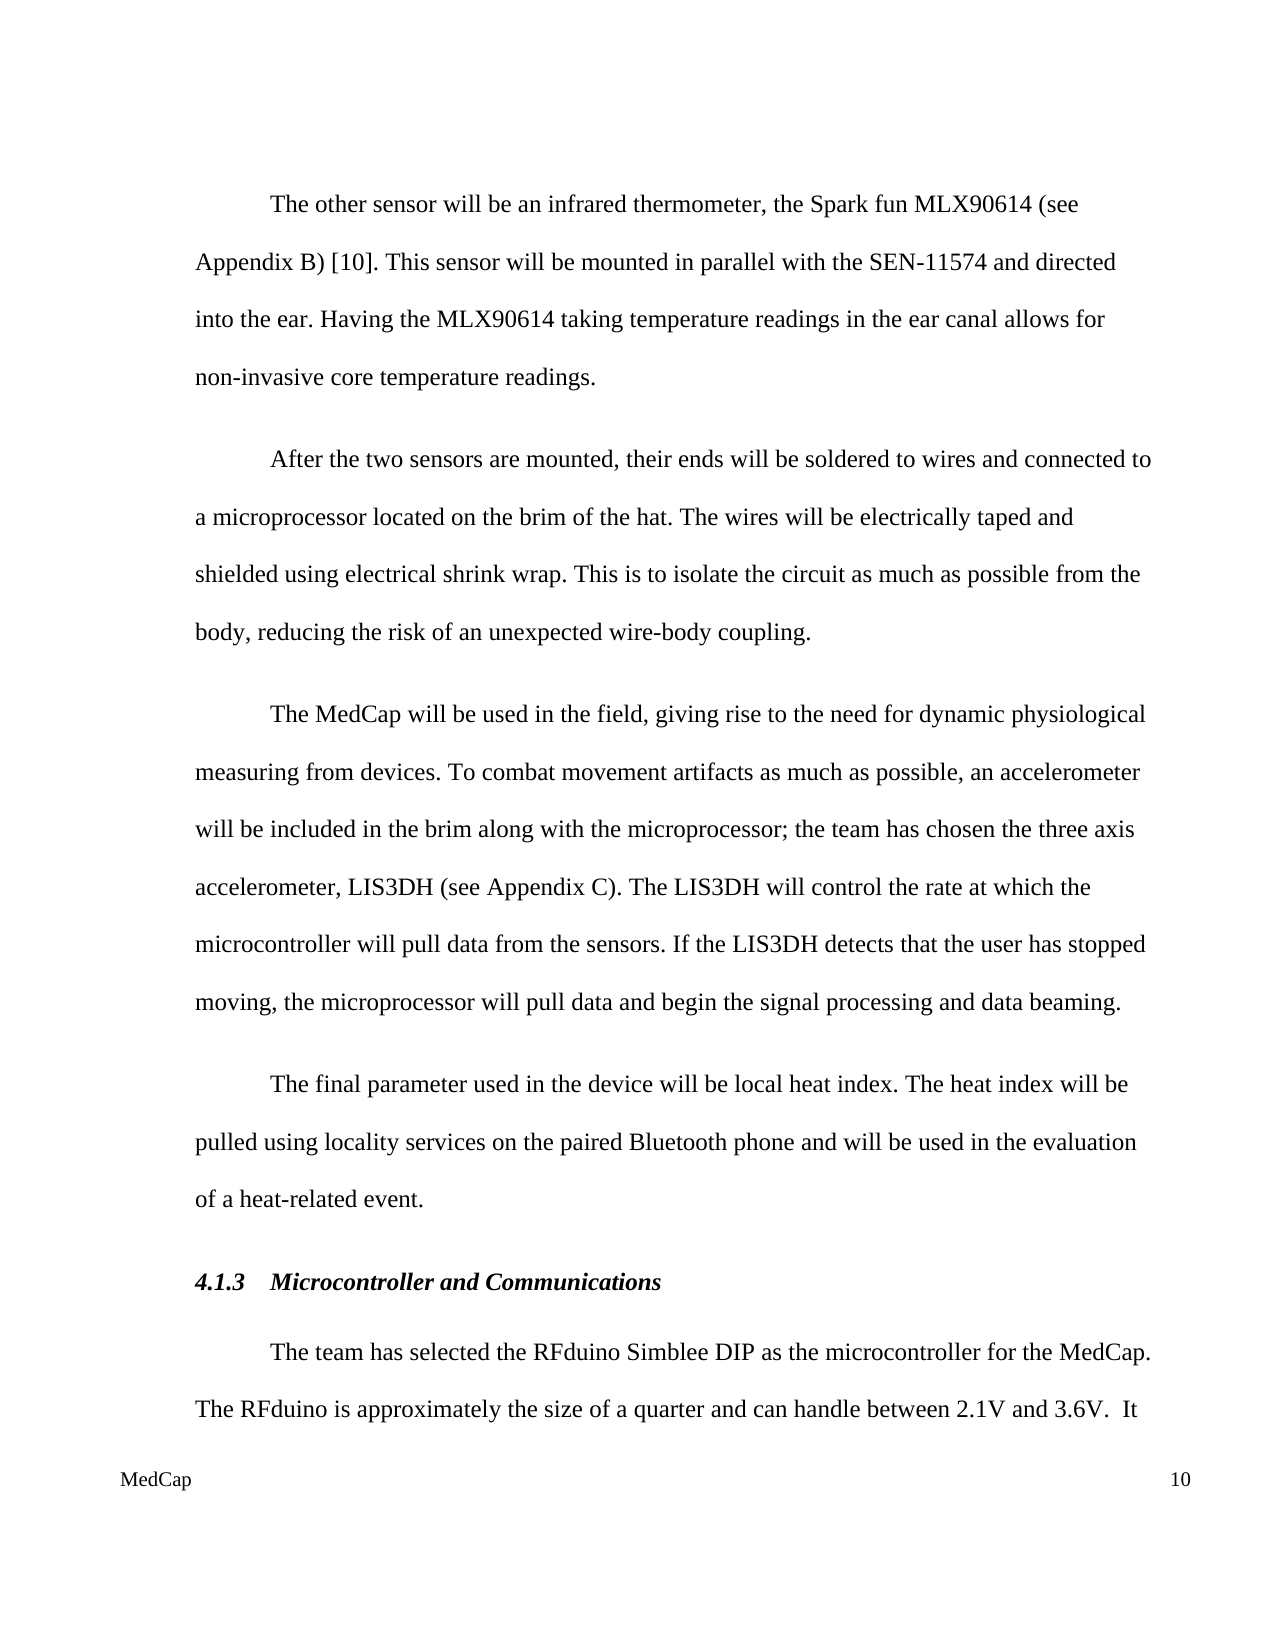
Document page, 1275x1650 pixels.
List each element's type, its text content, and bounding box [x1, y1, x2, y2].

text The MedCap will be used in the field, giving rise to the need for dynamic physiological measuring from devices. To combat movement artifacts as much as possible, an accelerometer will be included in the brim along with the microprocessor; the team has chosen the three axis accelerometer, LIS3DH (see Appendix C). The LIS3DH will control the rate at which the microcontroller will pull data from the sensors. If the LIS3DH detects that the user has stopped moving, the microprocessor will pull data and begin the signal processing and data beaming. [195, 699, 1155, 1015]
text The other sensor will be an infrared thermometer, the Spark fun MLX90614 (see Appendix B) [10]. This sensor will be mounted in parallel with the SEN-11574 and directed into the ear. Having the MLX90614 taking temperature readings in the ear canal allows for non-invasive core temperature readings. [195, 189, 1155, 390]
text After the two sensors are mounted, their ends will be soldered to wires and connected to a microprocessor located on the brim of the hat. The wires will be electrically taped and shielded using electrical shrink wrap. This is to isolate the circuit as much as possible from the body, reducing the risk of an unexpected wire-body coupling. [195, 444, 1155, 645]
text The final parameter used in the device will be local heat index. The heat index will be pulled using locality services on the paired Bluetooth phone and will be used in the evaluation of a heat-related event. [195, 1069, 1155, 1213]
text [195, 1337, 1155, 1423]
list Microcontroller and Communications [195, 1267, 1155, 1295]
